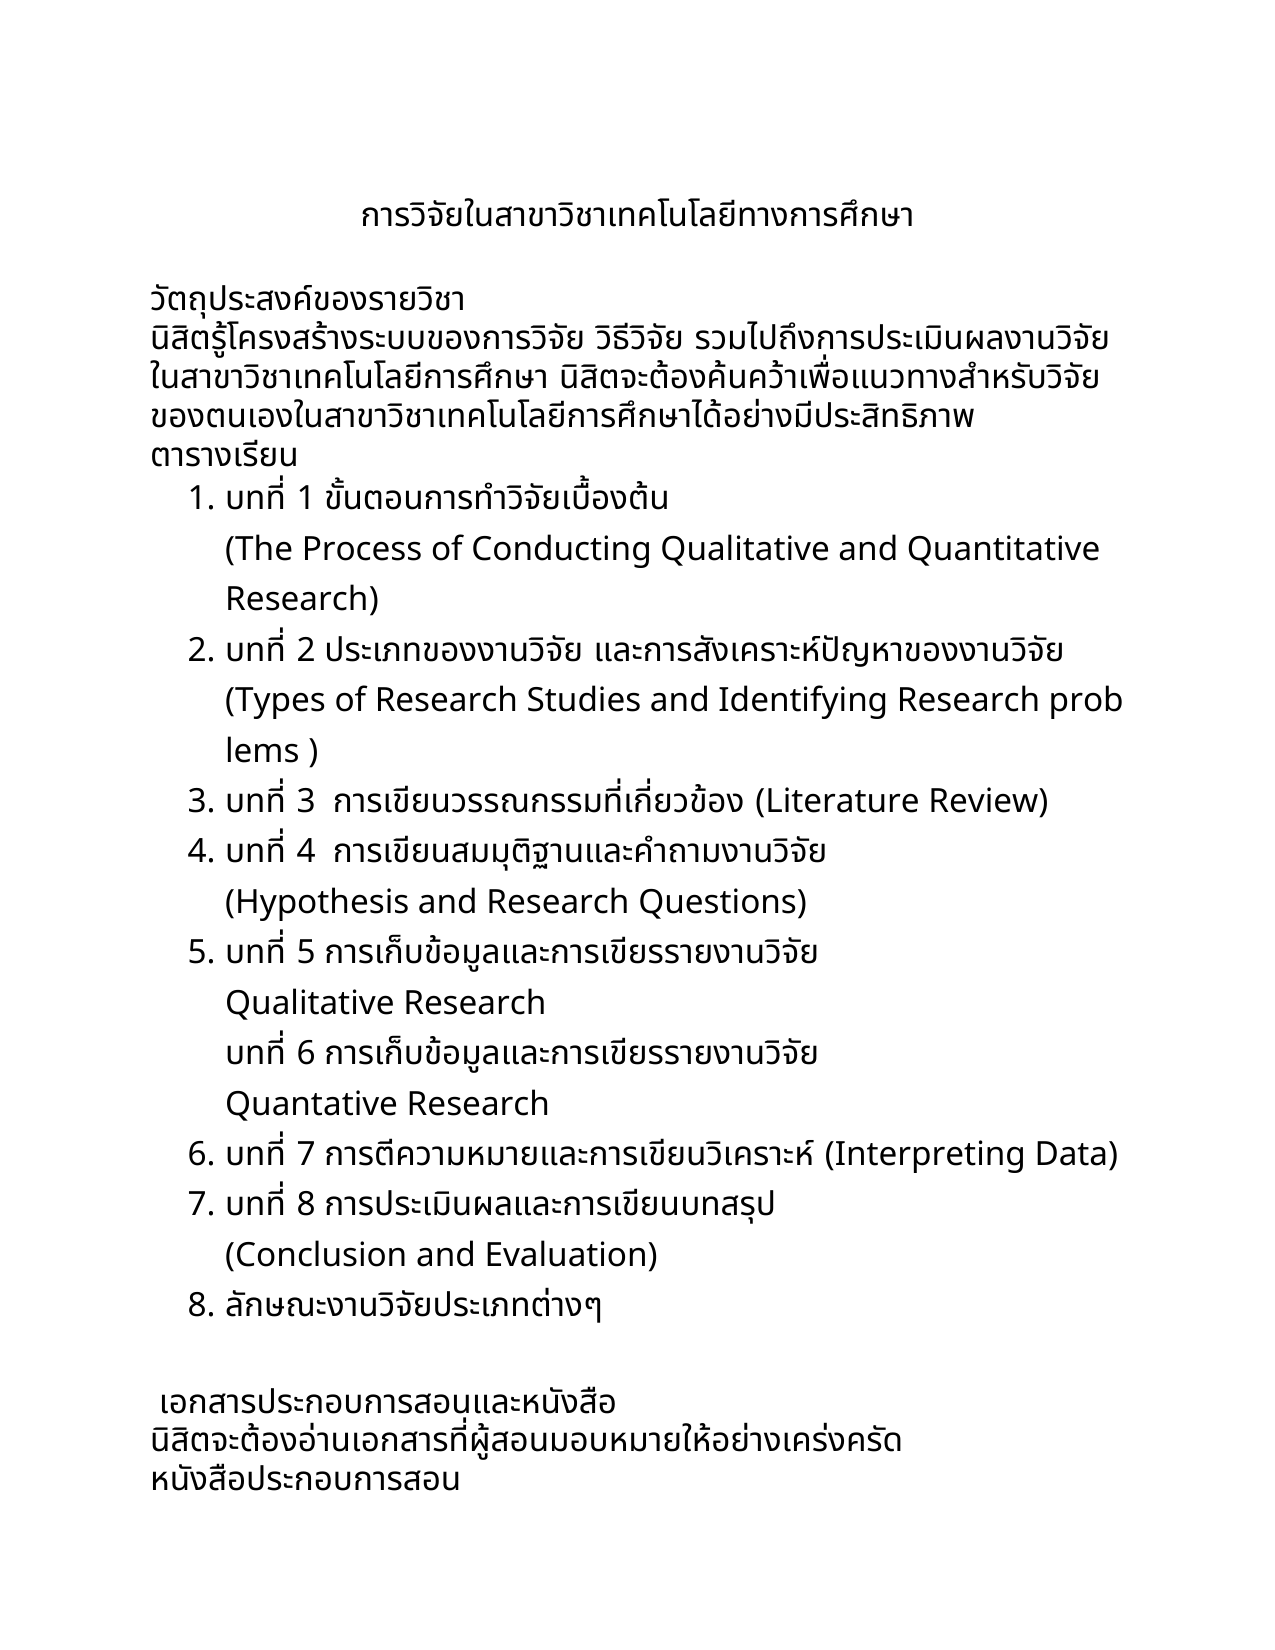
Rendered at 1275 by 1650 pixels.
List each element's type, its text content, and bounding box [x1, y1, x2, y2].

list บทที่ 8 การประเมินผลและการเขียนบทสรุป (Conclusion and Evaluation) [187, 1180, 1125, 1281]
text เอกสารประกอบการสอนและหนังสือ [150, 1382, 1125, 1421]
list บทที่ 5 การเก็บข้อมูลและการเขียรรายงานวิจัย Qualitative Research [187, 928, 1125, 1029]
text การวิจัยในสาขาวิชาเทคโนโลยีทางการศึกษา [150, 195, 1125, 234]
list บทที่ 6 การเก็บข้อมูลและการเขียรรายงานวิจัย Quantative Research [225, 1029, 1125, 1130]
text วัตถุประสงค์ของรายวิชา [150, 280, 1125, 318]
list บทที่ 1 ขั้นตอนการทำวิจัยเบื้องต้น (The Process of Conducting Qualitative and Quantitative Research) [187, 474, 1125, 626]
list บทที่ 4 การเขียนสมมุติฐานและคำถามงานวิจัย (Hypothesis and Research Questions) [187, 827, 1125, 928]
list บทที่ 7 การตีความหมายและการเขียนวิเคราะห์ (Interpreting Data) [187, 1130, 1125, 1180]
text หนังสือประกอบการสอน [150, 1460, 1125, 1499]
list บทที่ 2 ประเภทของงานวิจัย และการสังเคราะห์ปัญหาของงานวิจัย (Types of Research Studies and Identifying Research problems ) [187, 626, 1125, 777]
text นิสิตจะต้องอ่านเอกสารที่ผู้สอนมอบหมายให้อย่างเคร่งครัด [150, 1421, 1125, 1460]
list บทที่ 3 การเขียนวรรณกรรมที่เกี่ยวข้อง (Literature Review) [187, 777, 1125, 827]
text ตารางเรียน [150, 435, 1125, 474]
text นิสิตรู้โครงสร้างระบบของการวิจัย วิธีวิจัย รวมไปถึงการประเมินผลงานวิจัยในสาขาวิชาเทคโนโลยีการศึกษา นิสิตจะต้องค้นคว้าเพื่อแนวทางสำหรับวิจัยของตนเองในสาขาวิชาเทคโนโลยีการศึกษาได้อย่างมีประสิทธิภาพ [150, 318, 1125, 435]
list ลักษณะงานวิจัยประเภทต่างๆ [187, 1281, 1125, 1332]
